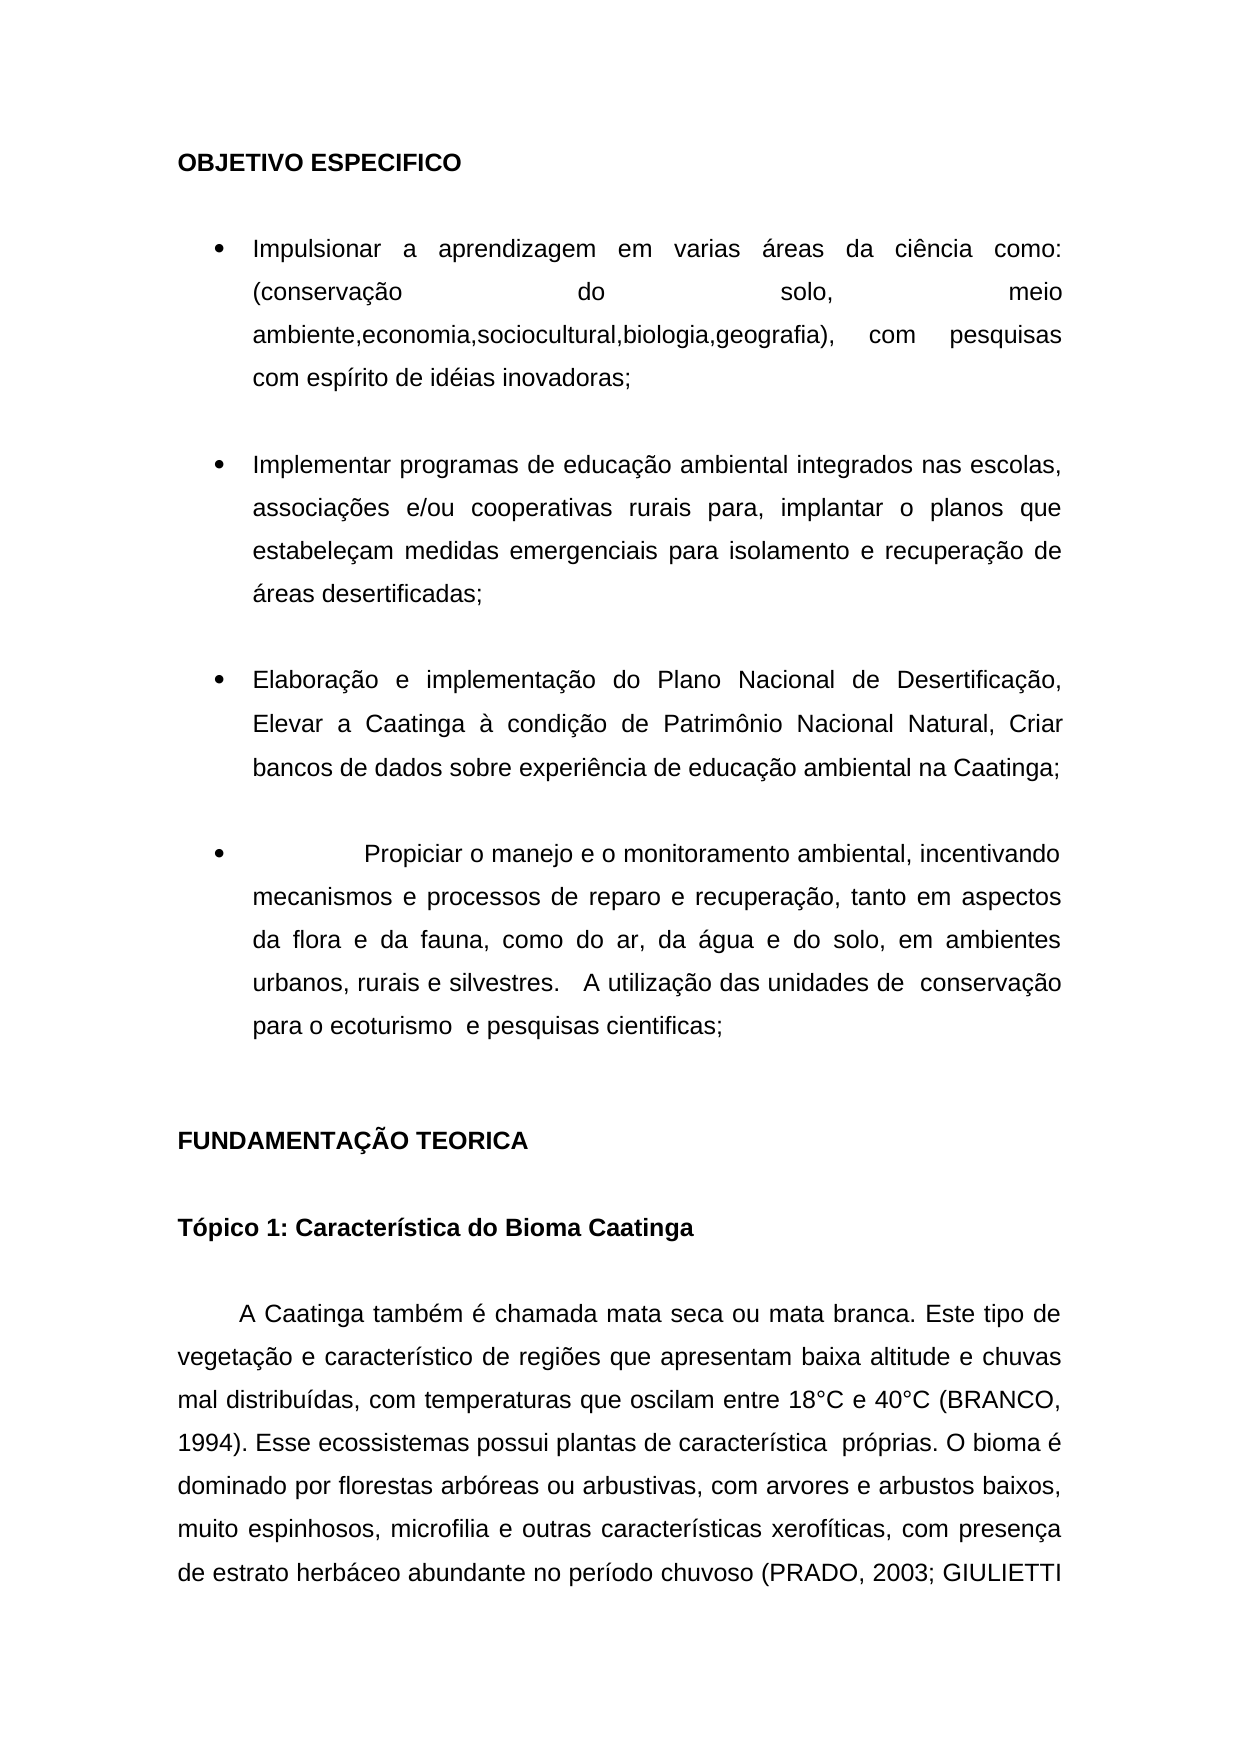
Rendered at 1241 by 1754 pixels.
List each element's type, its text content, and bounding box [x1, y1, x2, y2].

list Implementar programas de educação ambiental integrados nas escolas, associações e/ou cooperativas rurais para, implantar o planos que estabeleçam medidas emergenciais para isolamento e recuperação de áreas desertificadas; [215, 449, 1063, 608]
text OBJETIVO ESPECIFICO [177, 148, 1063, 176]
list Elaboração e implementação do Plano Nacional de Desertificação, Elevar a Caatinga à condição de Patrimônio Nacional Natural, Criar bancos de dados sobre experiência de educação ambiental na Caatinga; [215, 665, 1063, 781]
list Impulsionar a aprendizagem em varias áreas da ciência como:(conservação do solo, meio ambiente,economia,sociocultural,biologia,geografia), com pesquisas com espírito de idéias inovadoras; [215, 234, 1063, 392]
text Tópico 1: Característica do Bioma Caatinga [177, 1213, 1063, 1241]
list Propiciar o manejo e o monitoramento ambiental, incentivando mecanismos e processos de reparo e recuperação, tanto em aspectos da flora e da fauna, como do ar, da água e do solo, em ambientes urbanos, rurais e silvestres. A utilização das unidades de conservação para o ecoturismo e pesquisas cientificas; [215, 839, 1063, 1040]
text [177, 1299, 1063, 1586]
text FUNDAMENTAÇÃO TEORICA [177, 1126, 1063, 1155]
